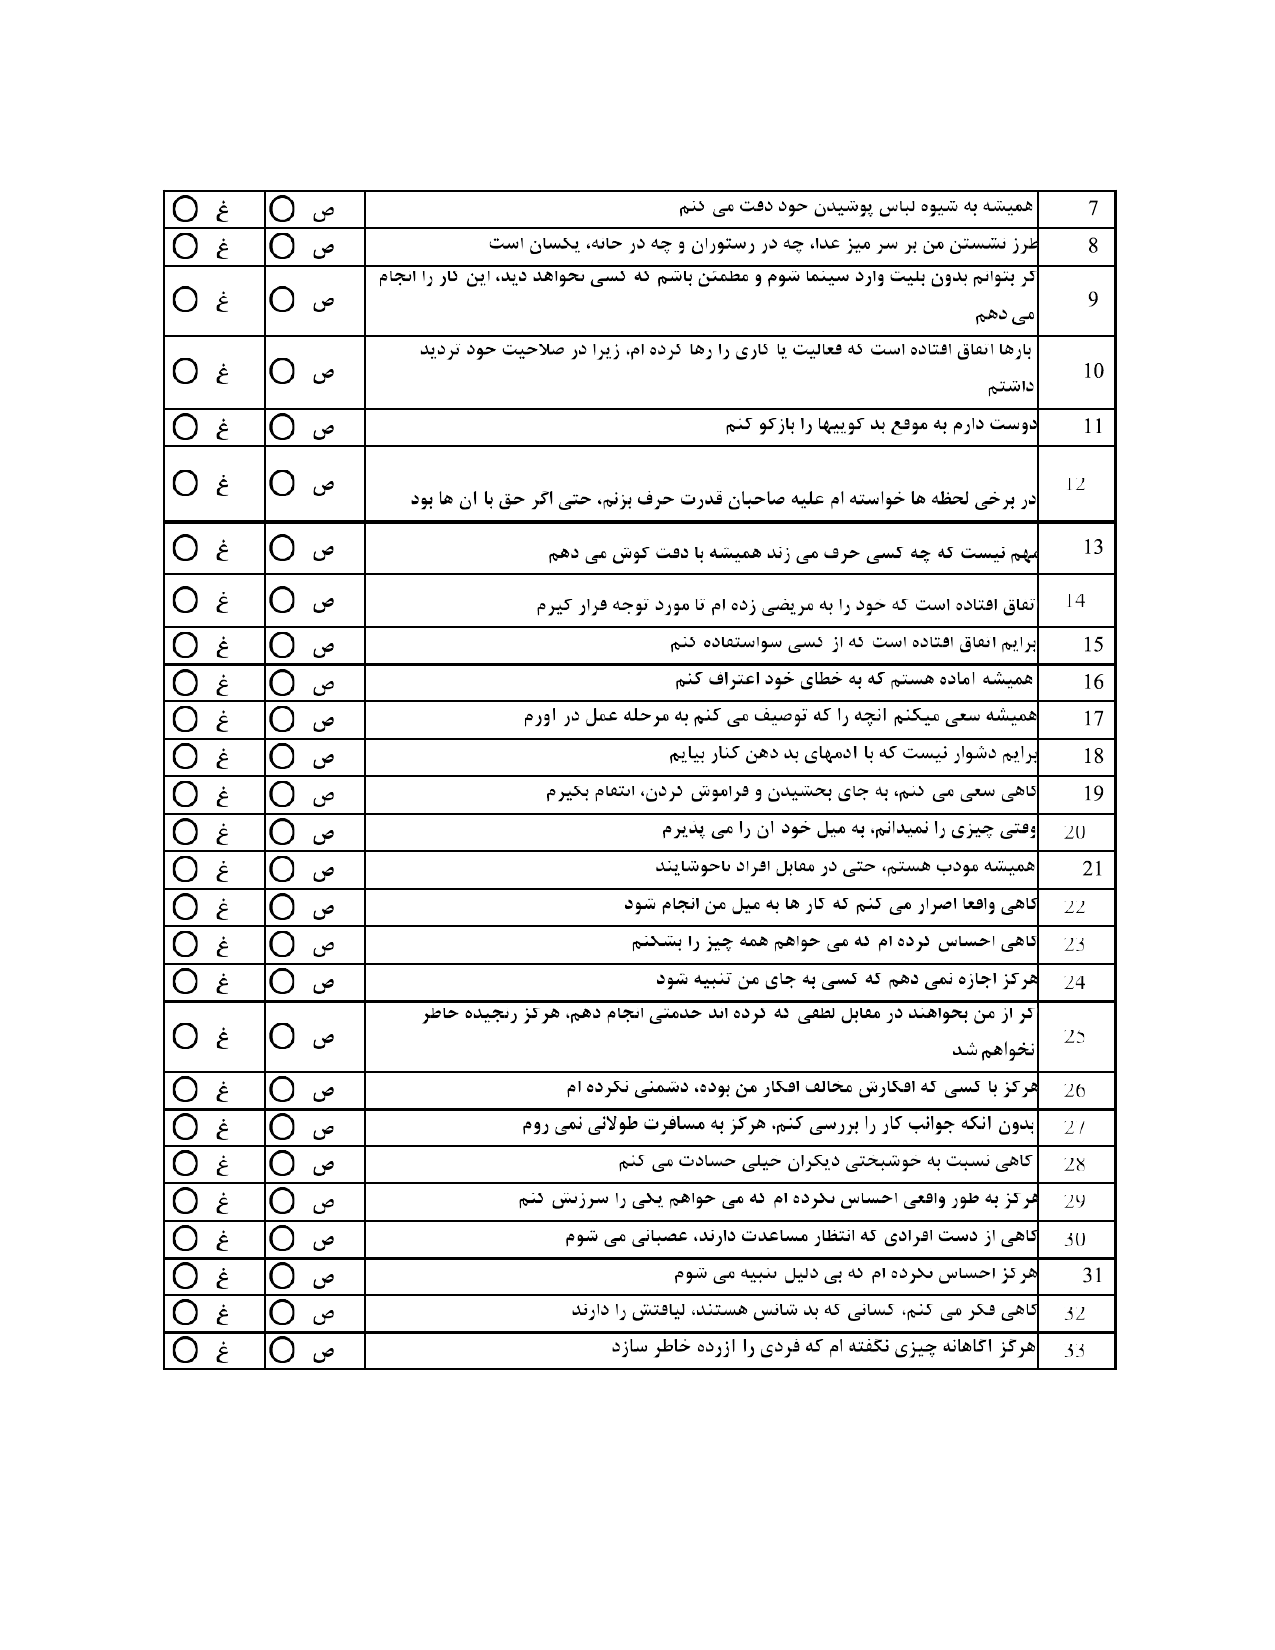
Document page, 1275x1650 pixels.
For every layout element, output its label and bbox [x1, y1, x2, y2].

picture [313, 1126, 334, 1140]
picture [663, 821, 1036, 839]
table_cell [266, 815, 364, 850]
table_cell [165, 1260, 264, 1293]
table_cell [366, 740, 1037, 775]
picture [269, 586, 295, 613]
picture [680, 201, 1033, 217]
table_cell [366, 1147, 1037, 1182]
table_cell [266, 927, 364, 963]
table_cell [366, 1111, 1037, 1144]
picture [216, 363, 229, 384]
picture [172, 1023, 198, 1049]
picture [172, 1076, 198, 1102]
table_cell [1039, 777, 1114, 813]
table_cell [366, 1260, 1037, 1293]
picture [547, 786, 1039, 802]
picture [313, 681, 334, 696]
picture [1064, 1158, 1085, 1171]
table_cell [165, 1184, 264, 1219]
picture [1064, 1344, 1084, 1357]
picture [216, 418, 229, 440]
table_cell [165, 447, 264, 520]
table_cell [266, 777, 364, 813]
table_cell [266, 965, 364, 1000]
picture [269, 1299, 295, 1325]
picture [313, 1274, 334, 1289]
picture [519, 1193, 1039, 1209]
picture [172, 195, 198, 222]
table_cell [1039, 740, 1114, 775]
table_cell [165, 1147, 264, 1182]
picture [216, 592, 228, 613]
picture [269, 534, 295, 561]
picture [269, 818, 295, 845]
table_cell [366, 1003, 1037, 1071]
picture [656, 861, 1035, 877]
table_cell [366, 337, 1037, 407]
picture [216, 823, 228, 845]
picture [269, 1023, 295, 1049]
picture [420, 344, 1031, 360]
picture [216, 238, 229, 259]
table_cell [366, 1334, 1037, 1367]
picture [313, 643, 334, 658]
picture [172, 1187, 198, 1214]
picture [632, 936, 1039, 952]
picture [216, 539, 229, 561]
table_cell [266, 524, 364, 573]
picture [525, 708, 1037, 727]
picture [269, 470, 295, 496]
table_cell [266, 229, 364, 264]
table_cell [165, 524, 264, 573]
table_cell [366, 628, 1037, 663]
picture [313, 598, 334, 613]
picture [172, 893, 198, 920]
picture [988, 381, 1034, 397]
table_cell [266, 337, 364, 407]
table_cell [1039, 628, 1114, 663]
picture [313, 1310, 334, 1325]
table_cell [266, 1184, 364, 1219]
picture [216, 475, 229, 496]
picture [216, 1027, 229, 1049]
table_cell [366, 1184, 1037, 1219]
table_cell [366, 666, 1037, 700]
picture [676, 672, 1033, 690]
picture [172, 286, 198, 312]
picture [313, 1348, 334, 1363]
picture [172, 931, 198, 957]
table_cell [1039, 1003, 1114, 1071]
table_cell [1039, 575, 1114, 626]
table_cell [165, 229, 264, 264]
table_cell [366, 447, 1037, 520]
table_cell [165, 702, 264, 738]
picture [612, 1339, 1035, 1358]
table_cell [165, 410, 264, 445]
table_cell [1039, 1184, 1114, 1219]
picture [572, 1304, 1038, 1321]
table_cell [165, 927, 264, 963]
table_cell [266, 1111, 364, 1144]
table_cell [1039, 1260, 1114, 1293]
picture [172, 586, 198, 613]
table_cell [165, 1222, 264, 1257]
picture [216, 861, 228, 882]
picture [313, 369, 334, 384]
table_cell [165, 337, 264, 407]
picture [269, 1150, 295, 1176]
picture [269, 233, 295, 259]
table_cell [266, 1222, 364, 1257]
picture [216, 636, 229, 658]
table_cell [165, 1073, 264, 1108]
picture [313, 1161, 334, 1176]
picture [216, 200, 229, 222]
table_cell [1039, 927, 1114, 963]
picture [172, 1299, 198, 1325]
table_cell [366, 192, 1037, 227]
picture [313, 425, 334, 440]
table_cell [366, 524, 1037, 573]
picture [216, 936, 229, 957]
picture [1066, 478, 1085, 490]
picture [567, 1081, 1039, 1098]
table_cell [165, 192, 264, 227]
picture [172, 1225, 198, 1251]
picture [313, 1236, 334, 1251]
table_cell [165, 666, 264, 700]
picture [172, 534, 198, 561]
picture [269, 669, 295, 696]
picture [269, 413, 295, 440]
picture [1064, 1030, 1085, 1043]
picture [216, 1081, 228, 1102]
table_cell [1039, 337, 1114, 407]
table_cell [165, 890, 264, 925]
picture [172, 968, 198, 994]
picture [269, 1225, 295, 1251]
table_cell [266, 740, 364, 775]
picture [549, 547, 1039, 564]
picture [313, 867, 334, 882]
table_cell [266, 447, 364, 520]
picture [411, 491, 1036, 510]
picture [1064, 1084, 1085, 1097]
table_cell [1039, 890, 1114, 925]
table_cell [266, 1296, 364, 1331]
picture [269, 195, 295, 222]
table_cell [266, 410, 364, 445]
picture [489, 238, 1039, 254]
picture [216, 748, 228, 769]
picture [657, 973, 1038, 990]
table_cell [1039, 1222, 1114, 1257]
picture [269, 968, 295, 994]
table_cell [266, 1003, 364, 1071]
picture [172, 233, 198, 259]
table_cell [366, 890, 1037, 925]
table_cell [366, 575, 1037, 626]
picture [313, 244, 334, 259]
picture [380, 271, 1039, 287]
table_cell [1039, 1296, 1114, 1331]
picture [269, 893, 295, 920]
table_cell [1039, 815, 1114, 850]
picture [269, 358, 295, 384]
picture [1064, 976, 1085, 989]
picture [1064, 901, 1085, 913]
table_cell [1039, 410, 1114, 445]
picture [269, 632, 295, 658]
picture [1064, 1307, 1085, 1320]
picture [313, 207, 334, 222]
picture [1066, 594, 1085, 607]
table_cell [165, 1003, 264, 1071]
table_cell [165, 1334, 264, 1367]
picture [313, 1034, 334, 1049]
picture [1064, 1233, 1085, 1246]
table_cell [366, 927, 1037, 963]
picture [313, 298, 334, 312]
picture [313, 1199, 334, 1214]
picture [1064, 1195, 1085, 1208]
table_cell [1039, 192, 1114, 227]
picture [269, 1336, 295, 1363]
picture [313, 481, 334, 496]
table_cell [1039, 229, 1114, 264]
table_cell [1039, 666, 1114, 700]
picture [172, 669, 198, 696]
picture [726, 418, 1037, 435]
table_cell [266, 628, 364, 663]
table_cell [1039, 524, 1114, 573]
picture [269, 856, 295, 882]
table_cell [165, 965, 264, 1000]
picture [216, 1119, 229, 1140]
table_cell [165, 777, 264, 813]
picture [172, 856, 198, 882]
picture [675, 1268, 1037, 1284]
table_cell [1039, 1073, 1114, 1108]
picture [671, 637, 1036, 653]
table_cell [366, 702, 1037, 738]
table_cell [366, 267, 1037, 335]
table_cell [165, 815, 264, 850]
picture [269, 1076, 295, 1102]
picture [670, 746, 1037, 764]
picture [216, 973, 228, 994]
picture [216, 291, 229, 312]
picture [172, 818, 198, 845]
picture [1064, 938, 1084, 951]
table_cell [165, 1296, 264, 1331]
picture [313, 546, 334, 561]
table_cell [366, 777, 1037, 813]
picture [216, 1192, 229, 1214]
table_cell [266, 575, 364, 626]
table_cell [165, 1111, 264, 1144]
picture [313, 754, 334, 769]
picture [269, 706, 295, 732]
picture [216, 786, 229, 807]
table_cell [266, 1334, 364, 1367]
picture [172, 470, 198, 496]
table_cell [366, 1222, 1037, 1257]
table_cell [266, 702, 364, 738]
table_cell [366, 229, 1037, 264]
picture [172, 1262, 198, 1289]
picture [619, 1155, 1033, 1172]
table_cell [1039, 702, 1114, 738]
picture [172, 1150, 198, 1176]
picture [216, 1341, 229, 1363]
table_cell [1039, 852, 1114, 888]
picture [172, 1113, 198, 1140]
picture [216, 1230, 228, 1251]
picture [172, 781, 198, 807]
picture [269, 1187, 295, 1214]
table_cell [366, 965, 1037, 1000]
table_cell [165, 852, 264, 888]
table_cell [266, 666, 364, 700]
picture [216, 1304, 229, 1325]
table_cell [1039, 1111, 1114, 1144]
picture [1064, 826, 1085, 839]
picture [172, 632, 198, 658]
table_cell [266, 267, 364, 335]
table_cell [1039, 267, 1114, 335]
table_cell [165, 740, 264, 775]
table_cell [366, 852, 1037, 888]
picture [566, 1230, 1039, 1247]
table_cell [266, 1073, 364, 1108]
picture [172, 743, 198, 769]
table_cell [366, 1073, 1037, 1108]
picture [269, 1113, 295, 1140]
picture [172, 706, 198, 732]
picture [313, 942, 334, 957]
picture [269, 286, 295, 312]
picture [421, 1008, 1039, 1024]
table_cell [266, 890, 364, 925]
picture [313, 979, 334, 994]
picture [216, 1268, 229, 1289]
picture [269, 1262, 295, 1289]
picture [172, 413, 198, 440]
table_cell [1039, 1147, 1114, 1182]
picture [269, 781, 295, 807]
table_cell [165, 628, 264, 663]
picture [269, 743, 295, 769]
table_cell [266, 1147, 364, 1182]
picture [216, 674, 229, 696]
picture [216, 1155, 229, 1176]
picture [313, 1087, 334, 1102]
table_cell [1039, 965, 1114, 1000]
picture [216, 898, 228, 920]
picture [1064, 1121, 1085, 1134]
picture [313, 830, 334, 845]
table_cell [1039, 1334, 1114, 1367]
table_cell [165, 575, 264, 626]
table_cell [366, 815, 1037, 850]
table_cell [266, 852, 364, 888]
picture [523, 1116, 1034, 1135]
table_cell [366, 1296, 1037, 1331]
picture [625, 898, 1039, 915]
table_cell [366, 410, 1037, 445]
picture [313, 792, 334, 807]
picture [172, 1336, 198, 1363]
picture [269, 931, 295, 957]
picture [216, 710, 229, 732]
picture [313, 905, 334, 920]
table_cell [165, 267, 264, 335]
table_cell [266, 192, 364, 227]
picture [537, 599, 1039, 616]
table_cell [1039, 447, 1114, 520]
table_cell [266, 1260, 364, 1293]
picture [172, 358, 198, 384]
picture [313, 717, 334, 732]
